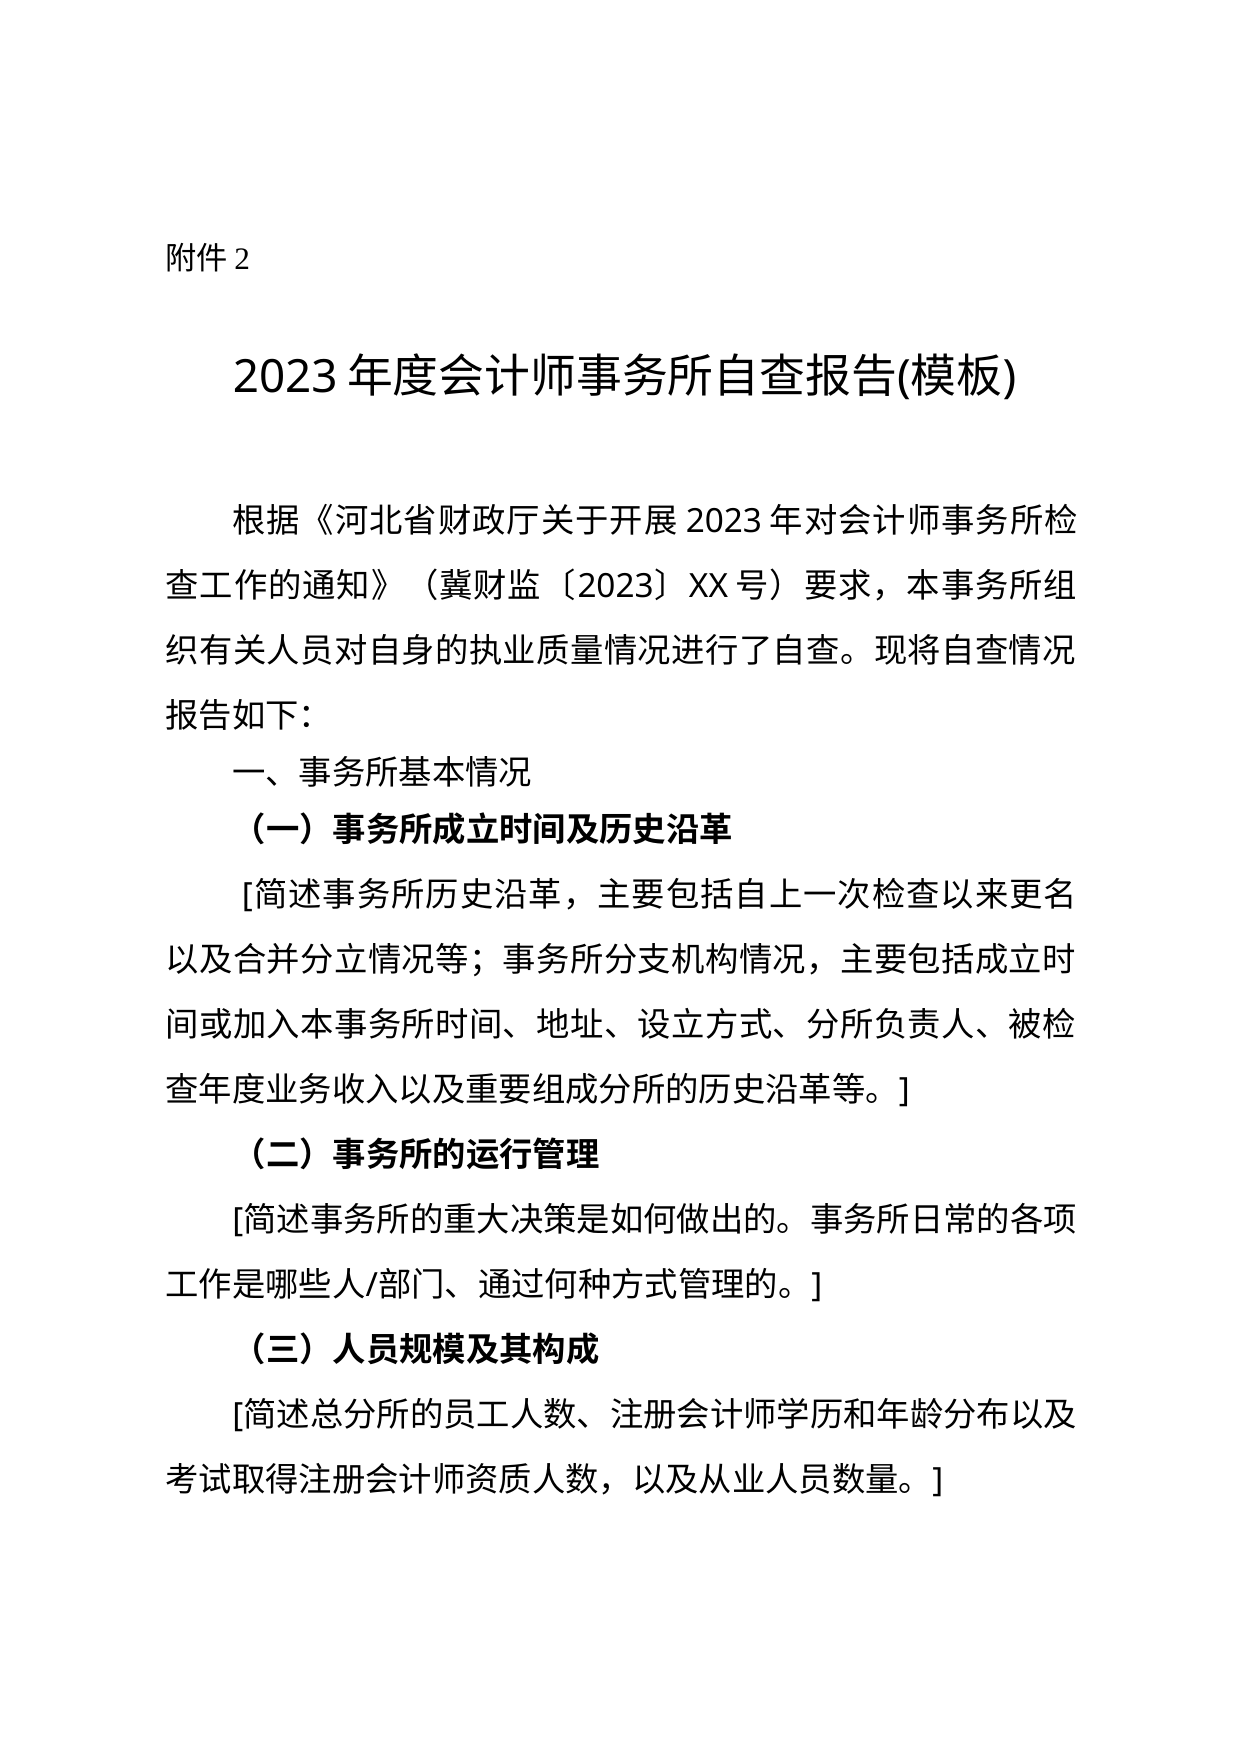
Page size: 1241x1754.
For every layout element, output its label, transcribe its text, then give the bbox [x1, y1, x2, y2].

text 根据《河北省财政厅关于开展2023年对会计师事务所检查工作的通知》（冀财监〔2023〕XX号）要求，本事务所组织有关人员对自身的执业质量情况进行了自查。现将自查情况报告如下： [165, 486, 1078, 746]
text [简述事务所历史沿革，主要包括自上一次检查以来更名以及合并分立情况等；事务所分支机构情况，主要包括成立时间或加入本事务所时间、地址、设立方式、分所负责人、被检查年度业务收入以及重要组成分所的历史沿革等。] [165, 859, 1078, 1119]
text 2023年度会计师事务所自查报告(模板) [143, 323, 1105, 421]
text 附件2 [165, 233, 1092, 278]
text [简述事务所的重大决策是如何做出的。事务所日常的各项工作是哪些人/部门、通过何种方式管理的。] [165, 1184, 1078, 1314]
text （三）人员规模及其构成 [165, 1314, 1078, 1379]
text 一、事务所基本情况 [165, 746, 1078, 794]
text （二）事务所的运行管理 [165, 1119, 1078, 1184]
text [简述总分所的员工人数、注册会计师学历和年龄分布以及考试取得注册会计师资质人数，以及从业人员数量。] [165, 1379, 1078, 1509]
text （一）事务所成立时间及历史沿革 [165, 794, 1078, 859]
